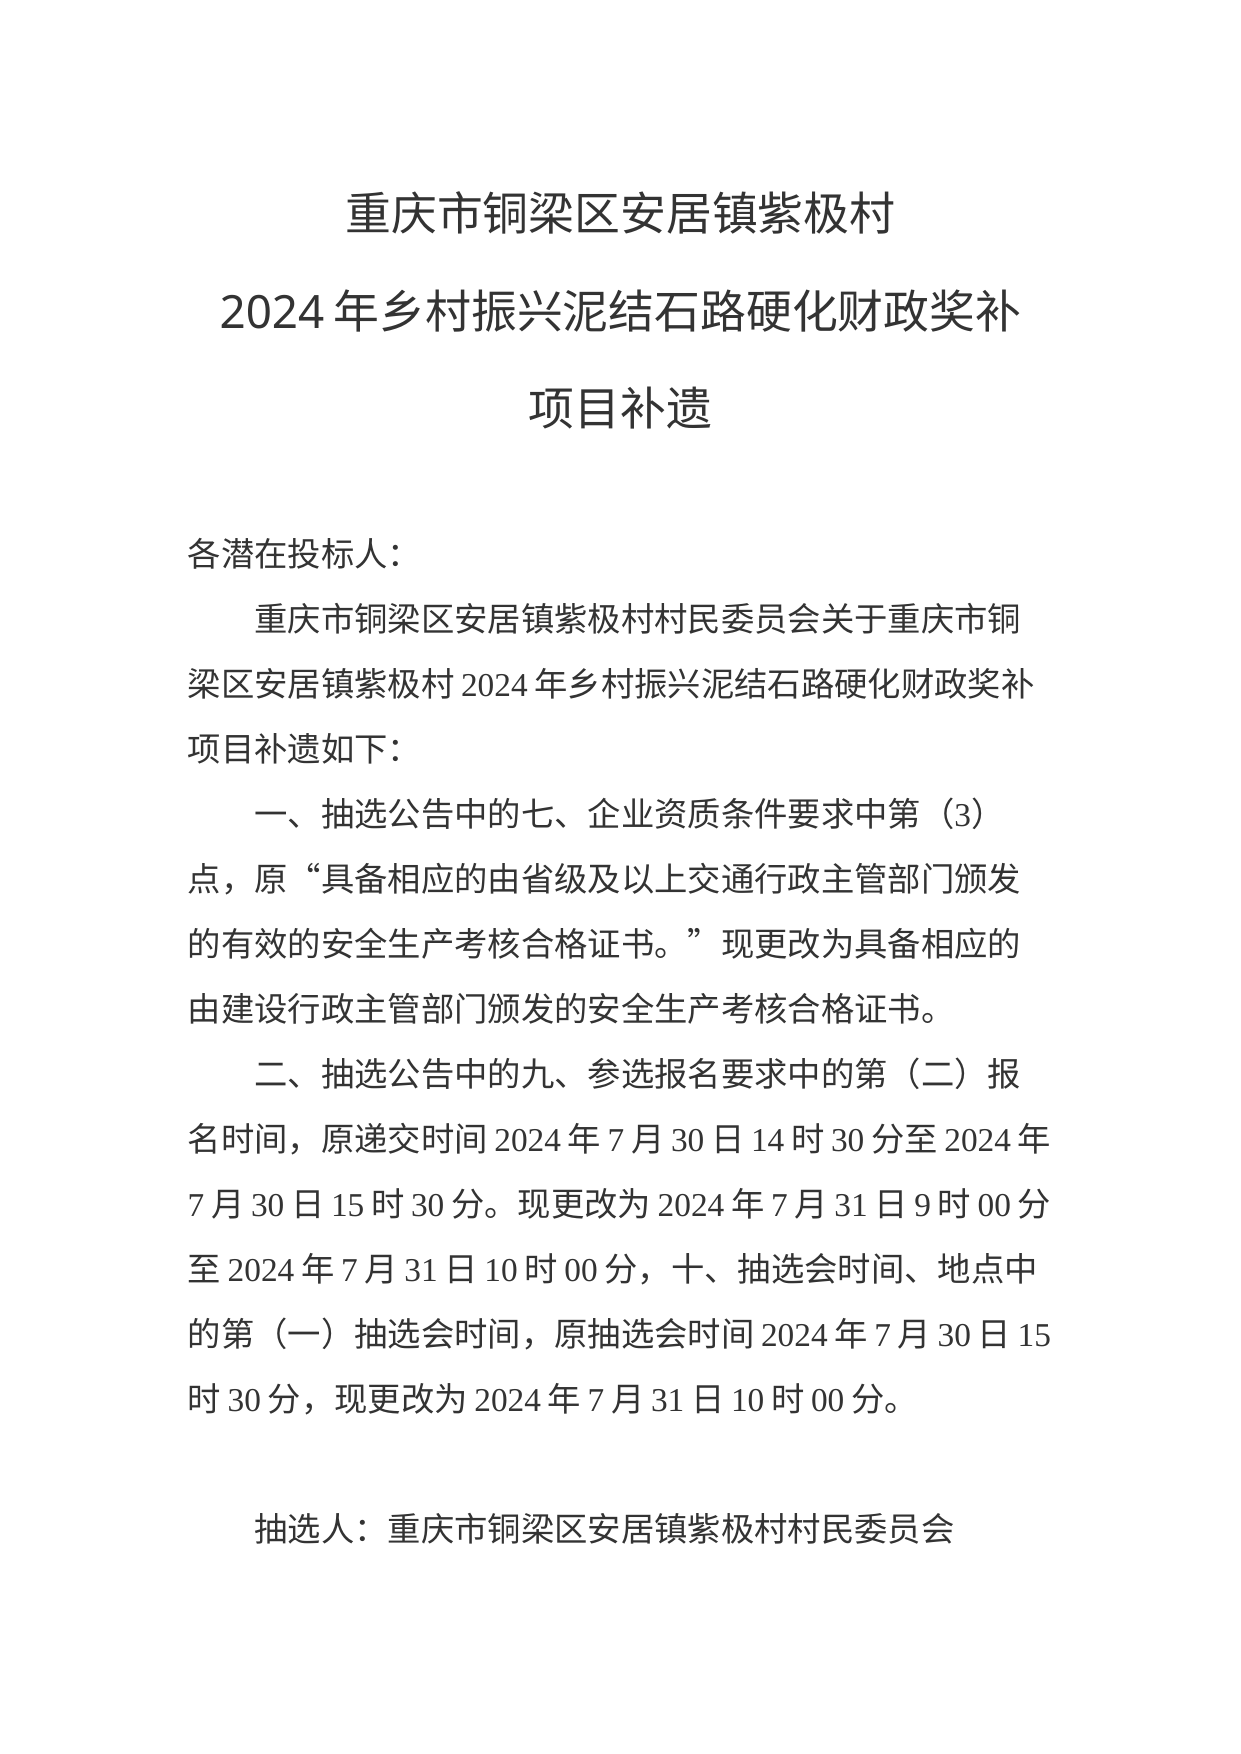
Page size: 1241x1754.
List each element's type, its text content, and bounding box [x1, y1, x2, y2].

text 项目补遗 [187, 357, 1053, 454]
text 重庆市铜梁区安居镇紫极村 [187, 162, 1053, 259]
list 一、抽选公告中的七、企业资质条件要求中第（3）点，原“具备相应的由省级及以上交通行政主管部门颁发的有效的安全生产考核合格证书。”现更改为具备相应的由建设行政主管部门颁发的安全生产考核合格证书。 [187, 779, 1053, 1039]
text 抽选人：重庆市铜梁区安居镇紫极村村民委员会 [187, 1494, 1053, 1559]
text 二、抽选公告中的九、参选报名要求中的第（二）报名时间，原递交时间2024年7月30日14时30分至2024年7月30日15时30分。现更改为2024年7月31日9时00分至2024年7月31日10时00分，十、抽选会时间、地点中的第（一）抽选会时间，原抽选会时间2024年7月30日15时30分，现更改为2024年7月31日10时00分。 [187, 1039, 1053, 1429]
text 2024年乡村振兴泥结石路硬化财政奖补 [187, 259, 1053, 357]
text 重庆市铜梁区安居镇紫极村村民委员会关于重庆市铜梁区安居镇紫极村2024年乡村振兴泥结石路硬化财政奖补项目补遗如下： [187, 584, 1053, 779]
text 各潜在投标人： [187, 519, 1053, 584]
